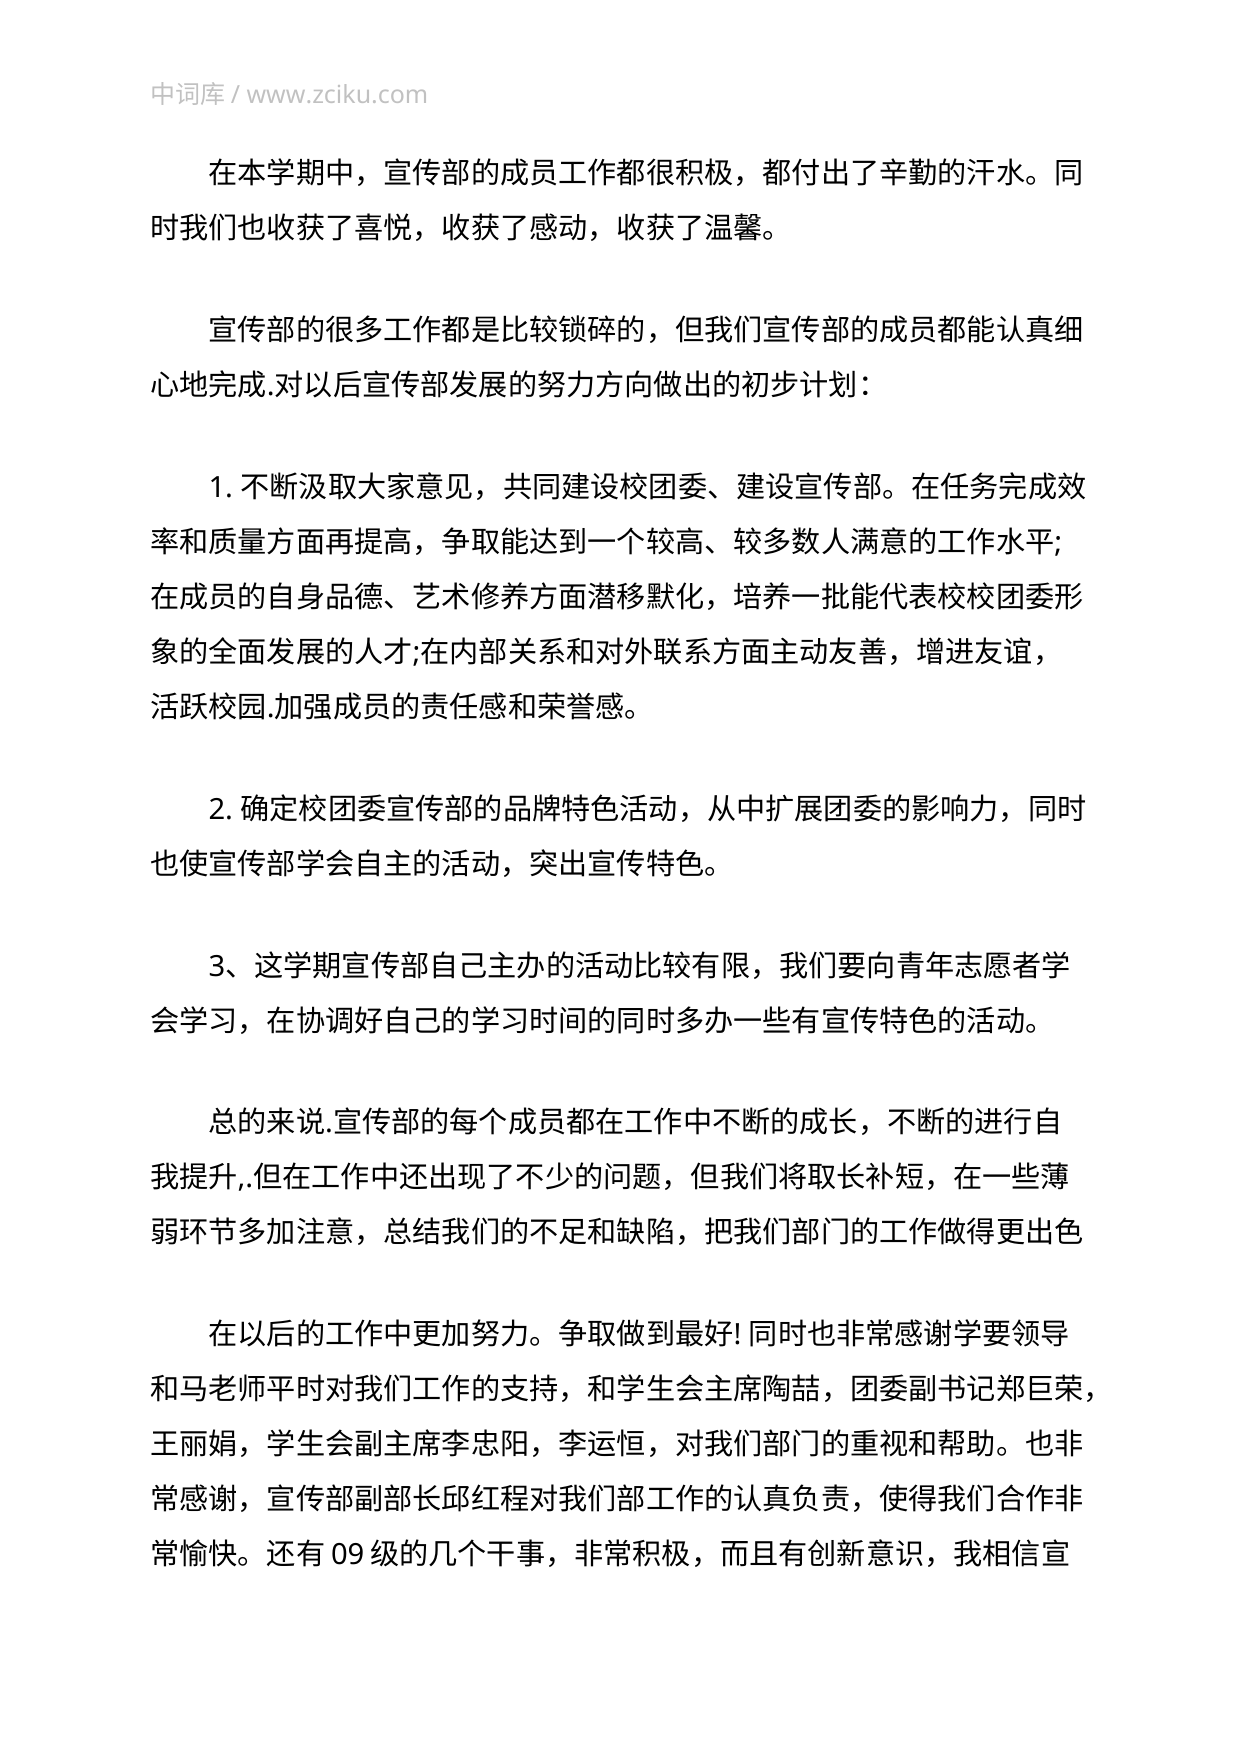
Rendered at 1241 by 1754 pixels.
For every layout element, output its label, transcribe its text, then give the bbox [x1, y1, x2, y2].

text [150, 1311, 1090, 1573]
text 1. 不断汲取大家意见，共同建设校团委、建设宣传部。在任务完成效率和质量方面再提高，争取能达到一个较高、较多数人满意的工作水平;在成员的自身品德、艺术修养方面潜移默化，培养一批能代表校校团委形象的全面发展的人才;在内部关系和对外联系方面主动友善，增进友谊，活跃校园.加强成员的责任感和荣誉感。 [150, 463, 1090, 726]
text 宣传部的很多工作都是比较锁碎的，但我们宣传部的成员都能认真细心地完成.对以后宣传部发展的努力方向做出的初步计划： [150, 307, 1090, 404]
text 2. 确定校团委宣传部的品牌特色活动，从中扩展团委的影响力，同时也使宣传部学会自主的活动，突出宣传特色。 [150, 785, 1090, 883]
text 3、这学期宣传部自己主办的活动比较有限，我们要向青年志愿者学会学习，在协调好自己的学习时间的同时多办一些有宣传特色的活动。 [150, 942, 1090, 1039]
text 总的来说.宣传部的每个成员都在工作中不断的成长，不断的进行自我提升,.但在工作中还出现了不少的问题，但我们将取长补短，在一些薄弱环节多加注意，总结我们的不足和缺陷，把我们部门的工作做得更出色 [150, 1099, 1090, 1251]
text 在本学期中，宣传部的成员工作都很积极，都付出了辛勤的汗水。同时我们也收获了喜悦，收获了感动，收获了温馨。 [150, 150, 1090, 247]
